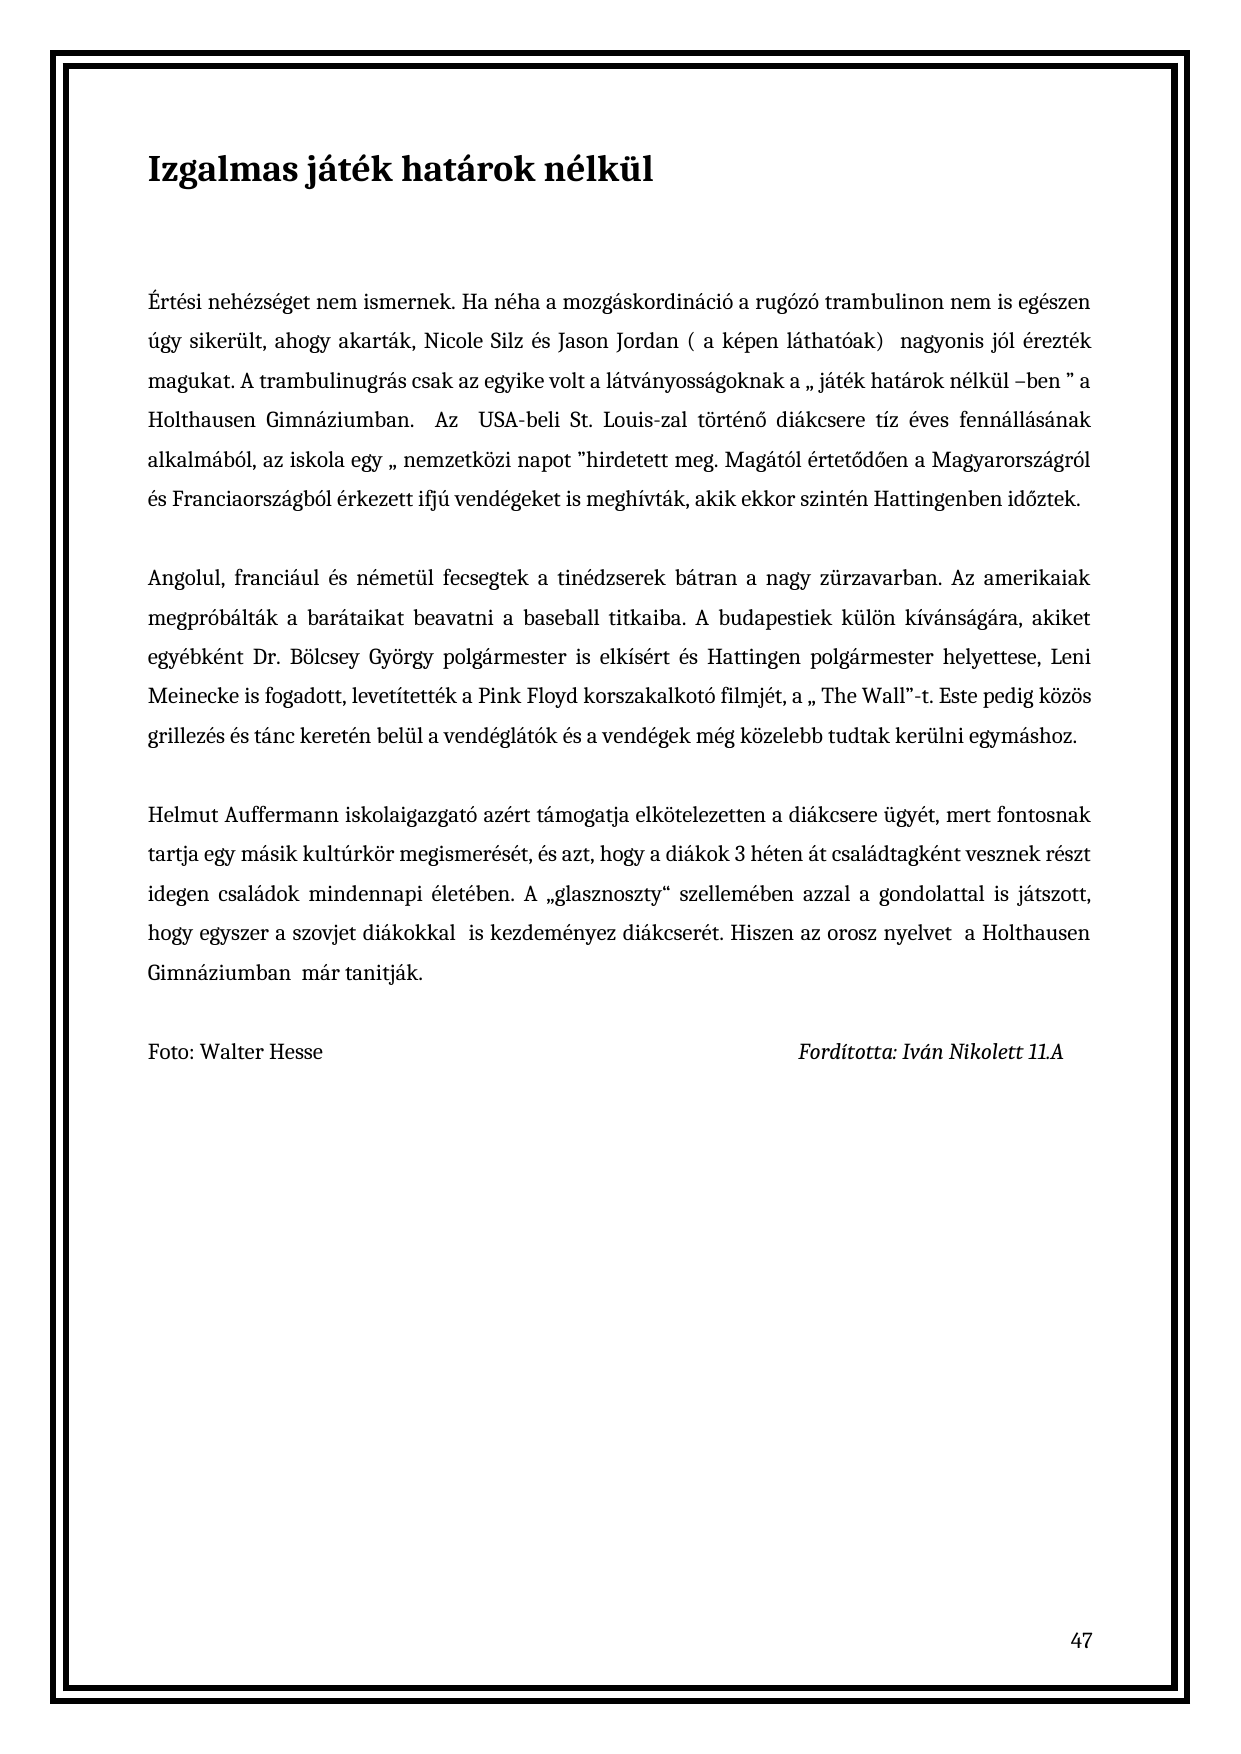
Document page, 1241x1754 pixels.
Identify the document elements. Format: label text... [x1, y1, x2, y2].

text Foto: Walter Hesse Fordította: Iván Nikolett 11.A [148, 1038, 1093, 1065]
text Izgalmas játék határok nélkül [148, 148, 1093, 191]
text Helmut Auffermann iskolaigazgató azért támogatja elkötelezetten a diákcsere ügyét, mert fontosnak tartja egy másik kultúrkör megismerését, és azt, hogy a diákok 3 héten át családtagként vesznek részt idegen családok mindennapi életében. A „glasznoszty“ szellemében azzal a gondolattal is játszott, hogy egyszer a szovjet diákokkal is kezdeményez diákcserét. Hiszen az orosz nyelvet a Holthausen Gimnáziumban már tanitják. [148, 802, 1093, 986]
text Angolul, franciául és németül fecsegtek a tinédzserek bátran a nagy zürzavarban. Az amerikaiak megpróbálták a barátaikat beavatni a baseball titkaiba. A budapestiek külön kívánságára, akiket egyébként Dr. Bölcsey György polgármester is elkísért és Hattingen polgármester helyettese, Leni Meinecke is fogadott, levetítették a Pink Floyd korszakalkotó filmjét, a „ The Wall”-t. Este pedig közös grillezés és tánc keretén belül a vendéglátók és a vendégek még közelebb tudtak kerülni egymáshoz. [148, 565, 1093, 749]
text Értési nehézséget nem ismernek. Ha néha a mozgáskordináció a rugózó trambulinon nem is egészen úgy sikerült, ahogy akarták, Nicole Silz és Jason Jordan ( a képen láthatóak) nagyonis jól érezték magukat. A trambulinugrás csak az egyike volt a látványosságoknak a „ játék határok nélkül –ben ” a Holthausen Gimnáziumban. Az USA-beli St. Louis-zal történő diákcsere tíz éves fennállásának alkalmából, az iskola egy „ nemzetközi napot ”hirdetett meg. Magától értetődően a Magyarországról és Franciaországból érkezett ifjú vendégeket is meghívták, akik ekkor szintén Hattingenben időztek. [148, 288, 1093, 512]
